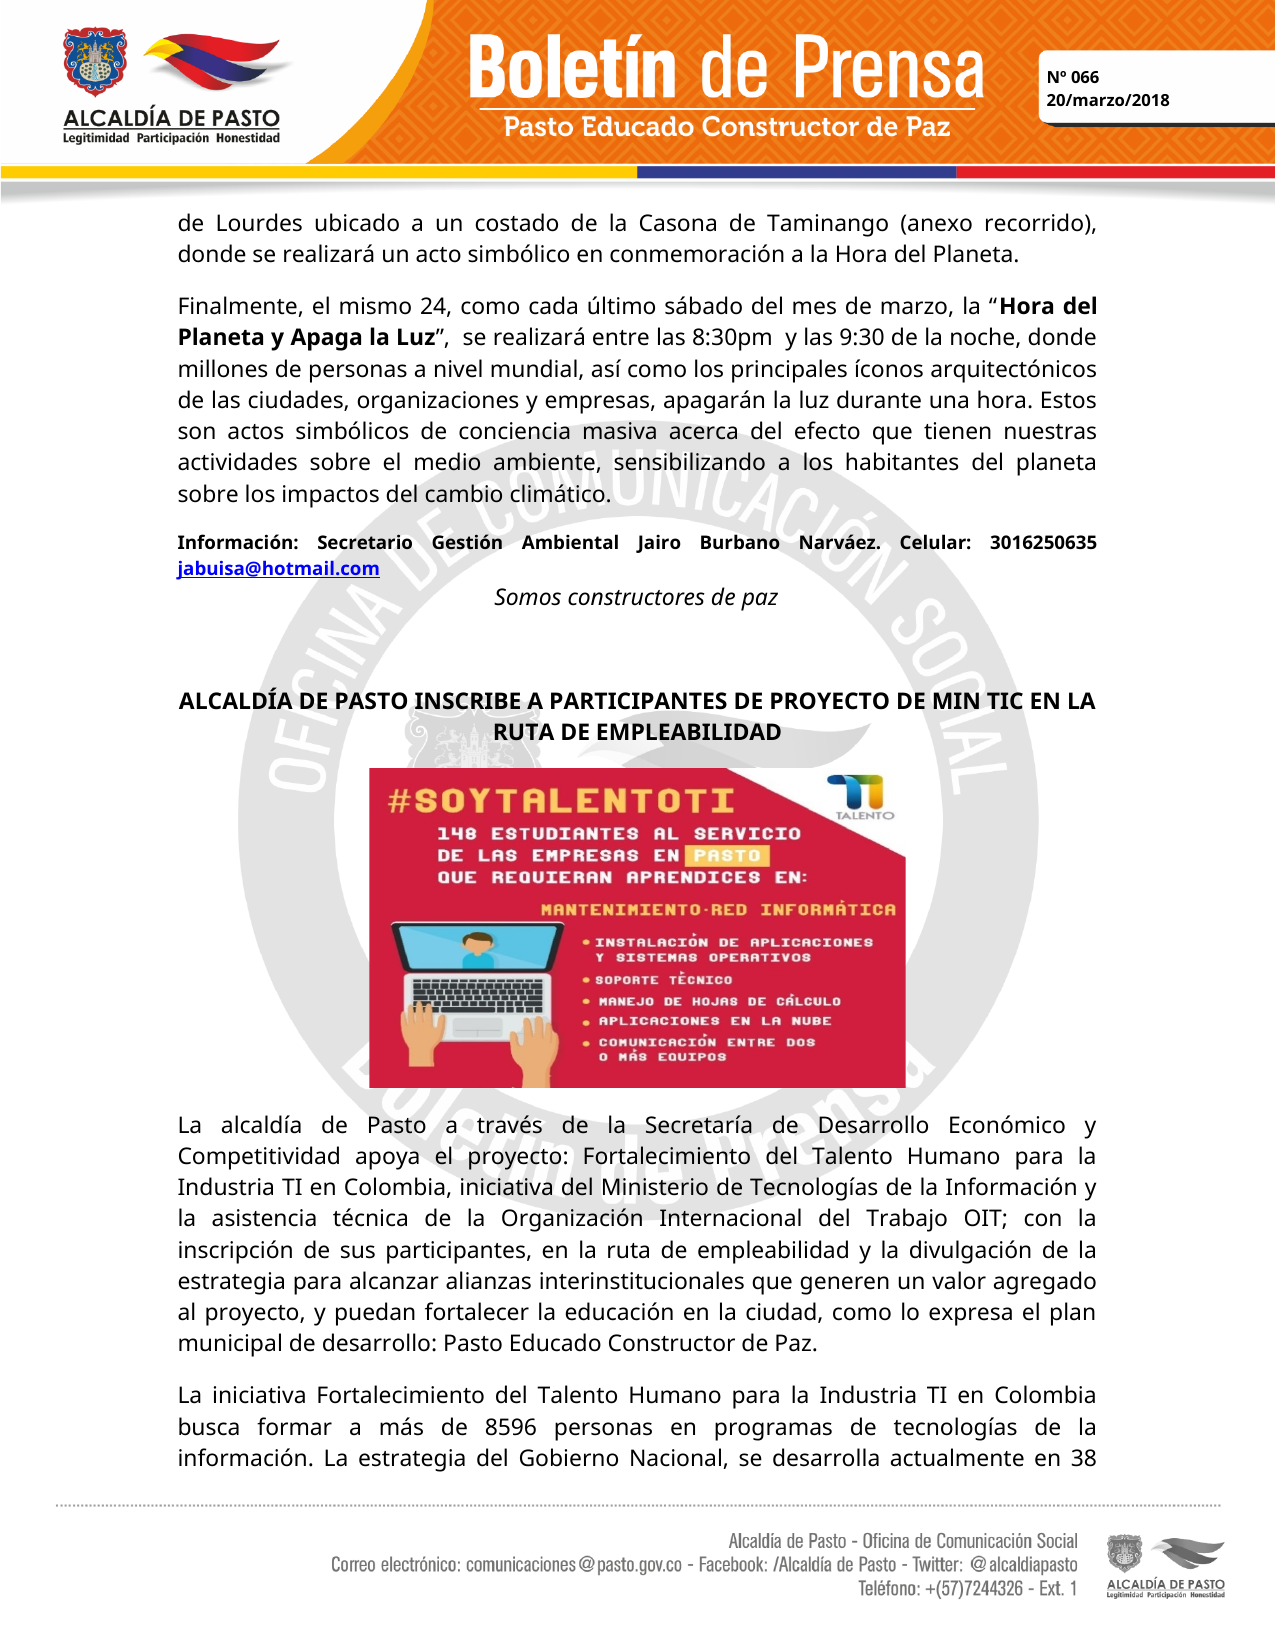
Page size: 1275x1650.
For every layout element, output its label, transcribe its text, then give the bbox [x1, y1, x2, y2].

text La alcaldía de Pasto a través de la Secretaría de Desarrollo Económico y Competitividad apoya el proyecto: Fortalecimiento del Talento Humano para la Industria TI en Colombia, iniciativa del Ministerio de Tecnologías de la Información y la asistencia técnica de la Organización Internacional del Trabajo OIT; con la inscripción de sus participantes, en la ruta de empleabilidad y la divulgación de la estrategia para alcanzar alianzas interinstitucionales que generen un valor agregado al proyecto, y puedan fortalecer la educación en la ciudad, como lo expresa el plan municipal de desarrollo: Pasto Educado Constructor de Paz. [177, 1109, 1098, 1359]
text Somos constructores de paz [177, 581, 1098, 612]
text ALCALDÍA DE PASTO INSCRIBE A PARTICIPANTES DE PROYECTO DE MIN TIC EN LA RUTA DE EMPLEABILIDAD [177, 685, 1098, 747]
text Información: Secretario Gestión Ambiental Jairo Burbano Narváez. Celular: 3016250635 jabuisa@hotmail.com [177, 530, 1098, 581]
text Finalmente, el mismo 24, como cada último sábado del mes de marzo, la “Hora del Planeta y Apaga la Luz”, se realizará entre las 8:30pm y las 9:30 de la noche, donde millones de personas a nivel mundial, así como los principales íconos arquitectónicos de las ciudades, organizaciones y empresas, apagarán la luz durante una hora. Estos son actos simbólicos de conciencia masiva acerca del efecto que tienen nuestras actividades sobre el medio ambiente, sensibilizando a los habitantes del planeta sobre los impactos del cambio climático. [177, 290, 1098, 509]
picture [0, 0, 1275, 1645]
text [177, 207, 1098, 269]
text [177, 1379, 1098, 1473]
